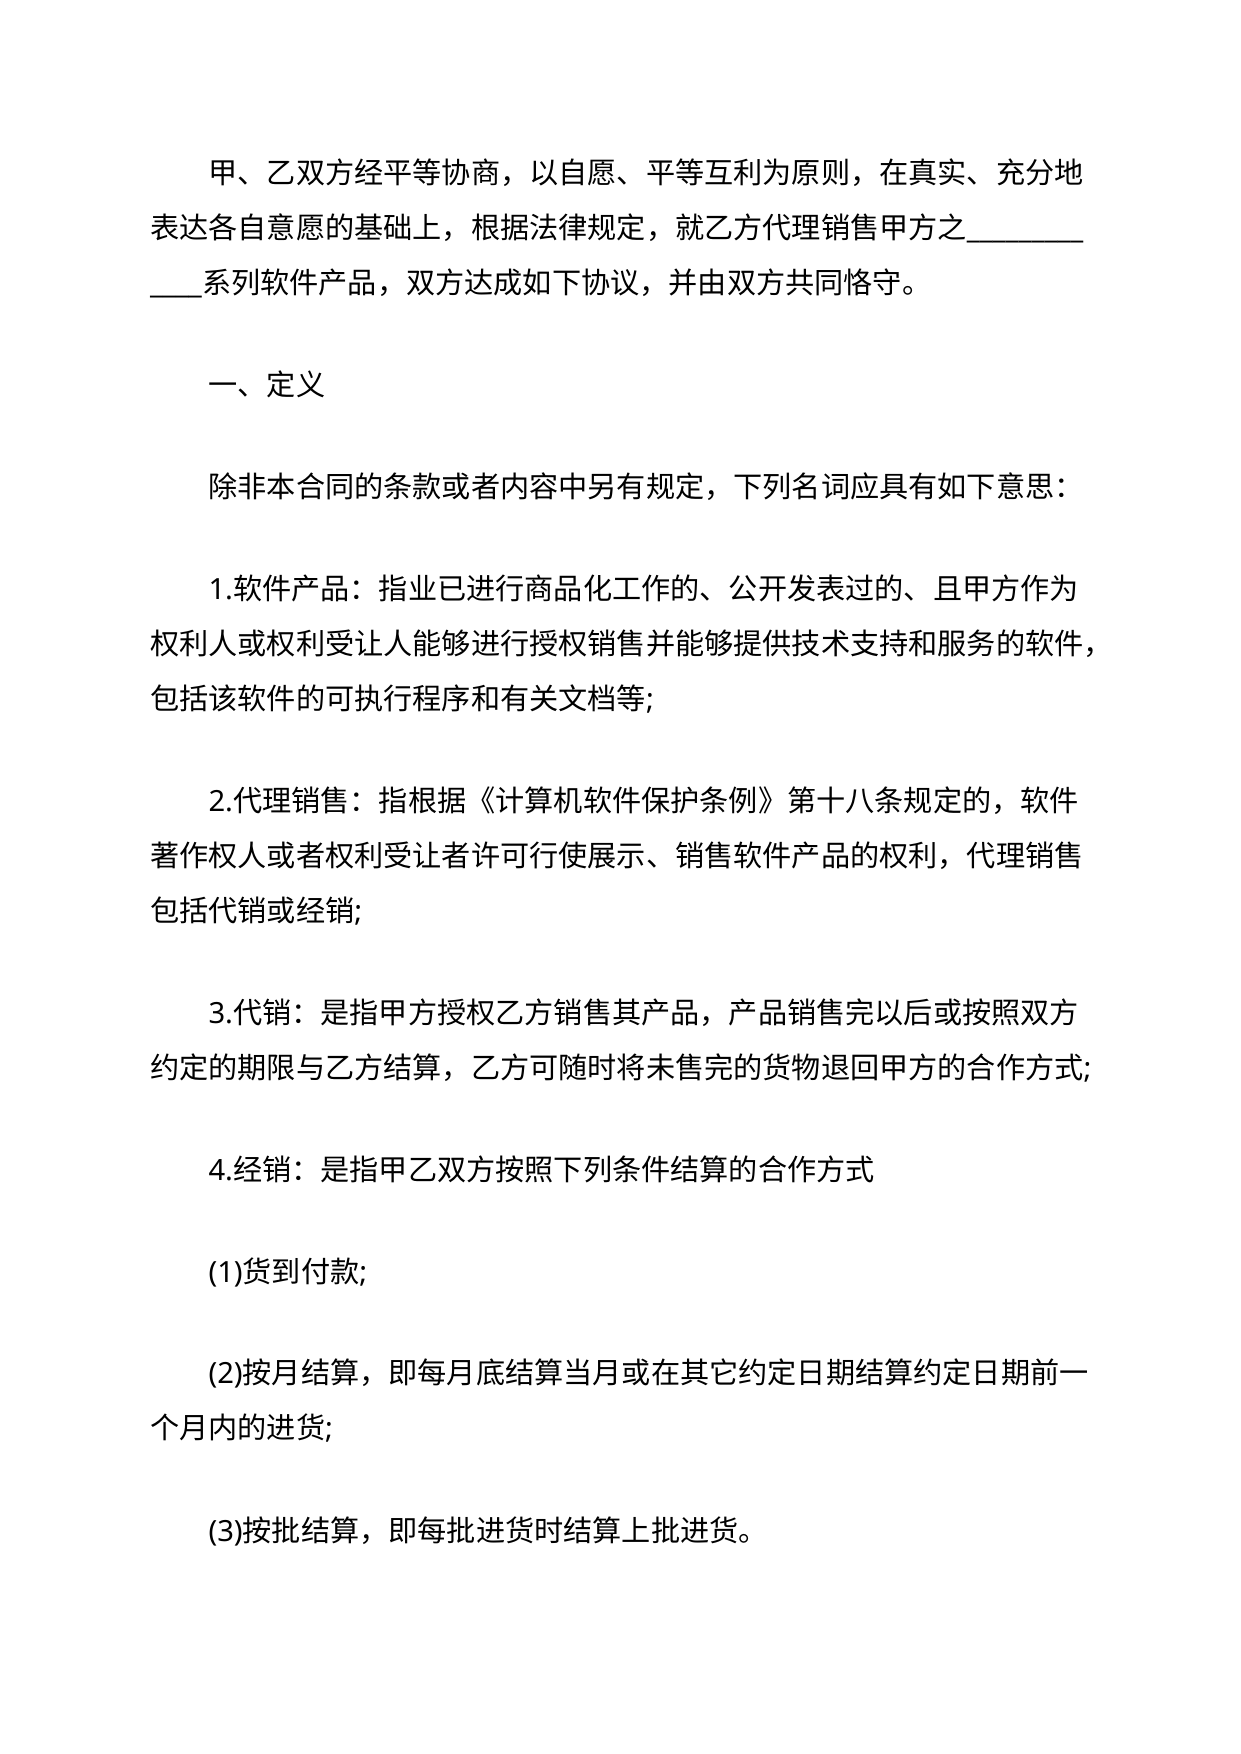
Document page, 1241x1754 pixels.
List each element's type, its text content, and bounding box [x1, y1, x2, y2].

text (2)按月结算，即每月底结算当月或在其它约定日期结算约定日期前一个月内的进货; [150, 1350, 1090, 1447]
text 1.软件产品：指业已进行商品化工作的、公开发表过的、且甲方作为权利人或权利受让人能够进行授权销售并能够提供技术支持和服务的软件，包括该软件的可执行程序和有关文档等; [150, 565, 1090, 718]
text (1)货到付款; [150, 1248, 1090, 1291]
text 甲、乙双方经平等协商，以自愿、平等互利为原则，在真实、充分地表达各自意愿的基础上，根据法律规定，就乙方代理销售甲方之_____________系列软件产品，双方达成如下协议，并由双方共同恪守。 [150, 150, 1090, 302]
text (3)按批结算，即每批进货时结算上批进货。 [150, 1507, 1090, 1549]
text 4.经销：是指甲乙双方按照下列条件结算的合作方式 [150, 1146, 1090, 1188]
text 3.代销：是指甲方授权乙方销售其产品，产品销售完以后或按照双方约定的期限与乙方结算，乙方可随时将未售完的货物退回甲方的合作方式; [150, 989, 1090, 1087]
text 一、定义 [150, 362, 1090, 404]
text 除非本合同的条款或者内容中另有规定，下列名词应具有如下意思： [150, 464, 1090, 506]
text 2.代理销售：指根据《计算机软件保护条例》第十八条规定的，软件著作权人或者权利受让者许可行使展示、销售软件产品的权利，代理销售包括代销或经销; [150, 777, 1090, 929]
